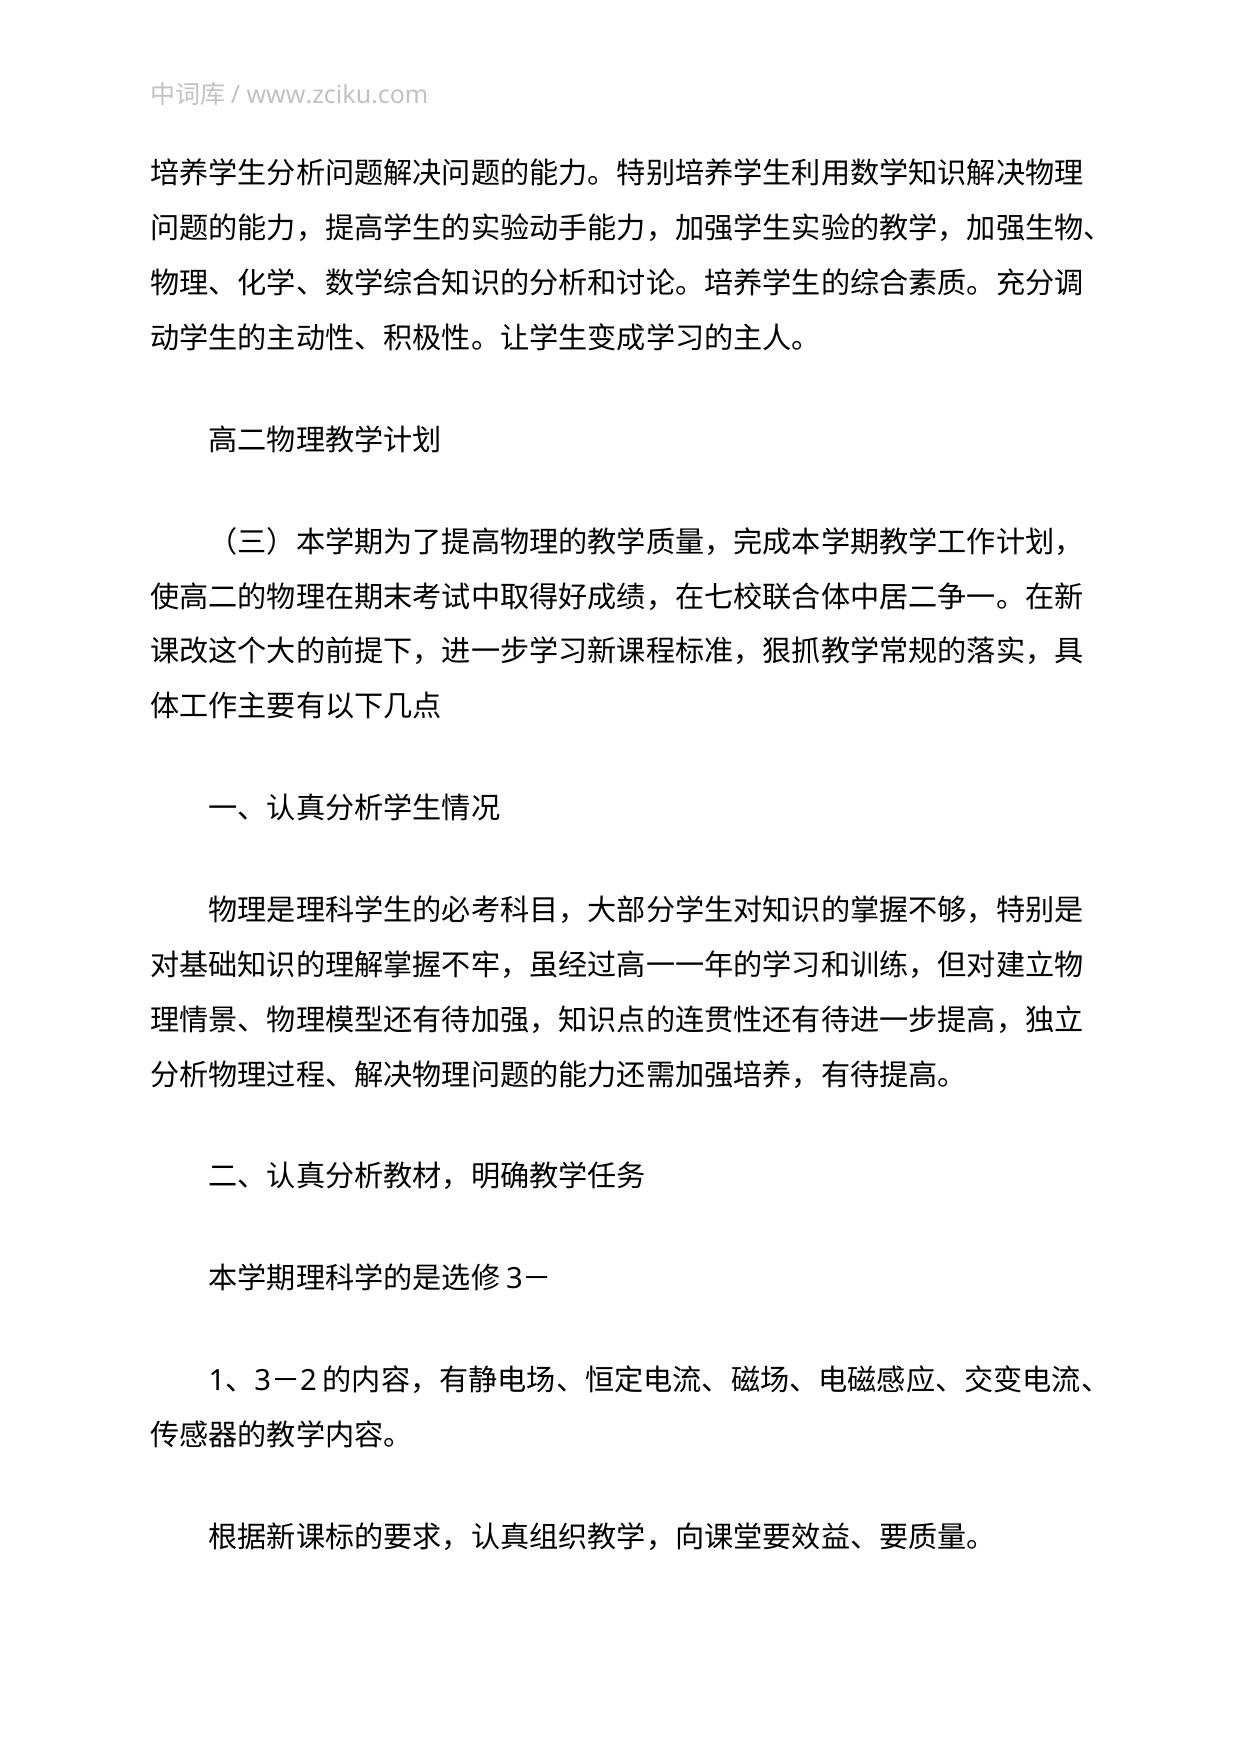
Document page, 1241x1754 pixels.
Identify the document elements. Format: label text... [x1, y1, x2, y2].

text 二、认真分析教材，明确教学任务 [150, 1153, 1090, 1195]
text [150, 150, 1090, 357]
text 1、3－2的内容，有静电场、恒定电流、磁场、电磁感应、交变电流、传感器的教学内容。 [150, 1357, 1090, 1454]
text 高二物理教学计划 [150, 416, 1090, 459]
text 物理是理科学生的必考科目，大部分学生对知识的掌握不够，特别是对基础知识的理解掌握不牢，虽经过高一一年的学习和训练，但对建立物理情景、物理模型还有待加强，知识点的连贯性还有待进一步提高，独立分析物理过程、解决物理问题的能力还需加强培养，有待提高。 [150, 886, 1090, 1093]
text （三）本学期为了提高物理的教学质量，完成本学期教学工作计划，使高二的物理在期末考试中取得好成绩，在七校联合体中居二争一。在新课改这个大的前提下，进一步学习新课程标准，狠抓教学常规的落实，具体工作主要有以下几点 [150, 518, 1090, 725]
text 一、认真分析学生情况 [150, 785, 1090, 827]
text 根据新课标的要求，认真组织教学，向课堂要效益、要质量。 [150, 1513, 1090, 1556]
text 本学期理科学的是选修3－ [150, 1255, 1090, 1297]
